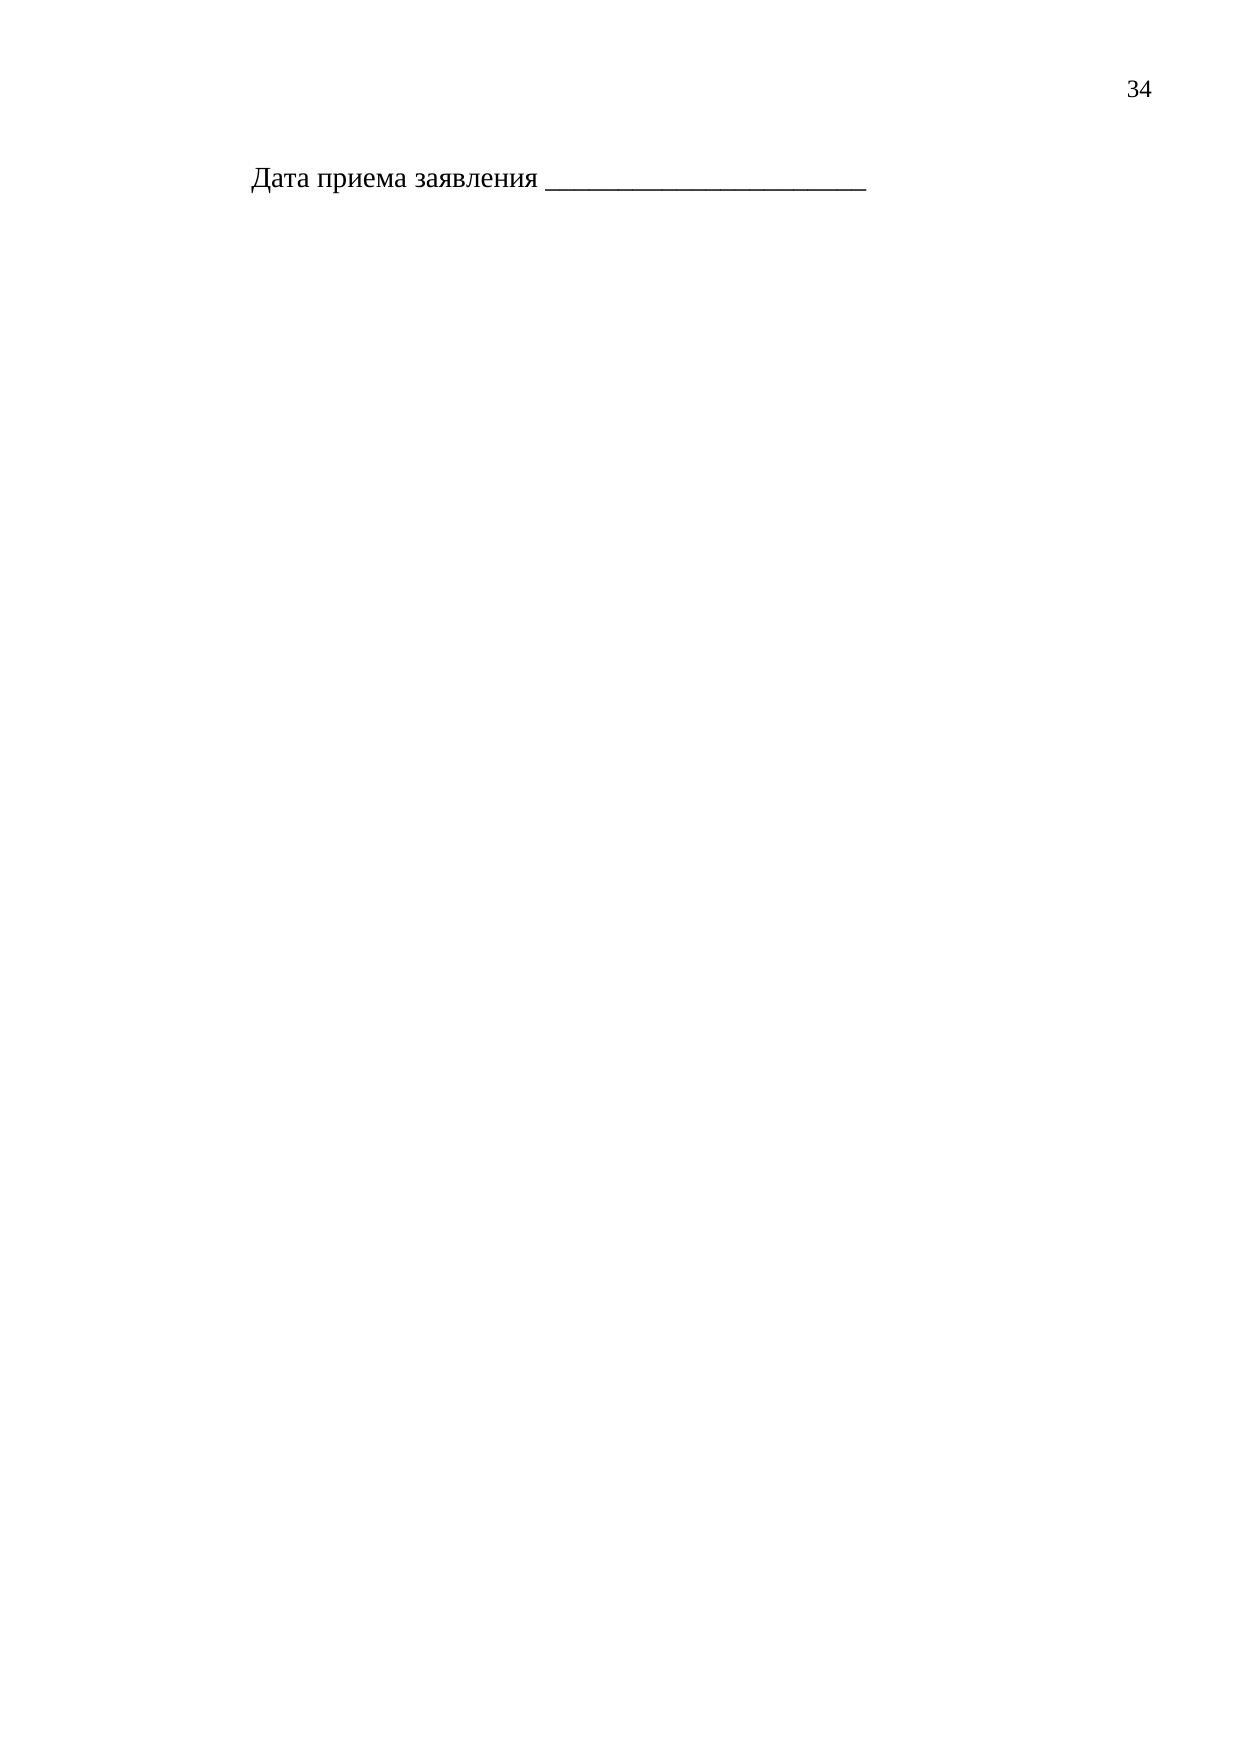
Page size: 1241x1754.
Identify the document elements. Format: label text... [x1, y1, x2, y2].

text Дата приема заявления ______________________ [177, 160, 1152, 194]
